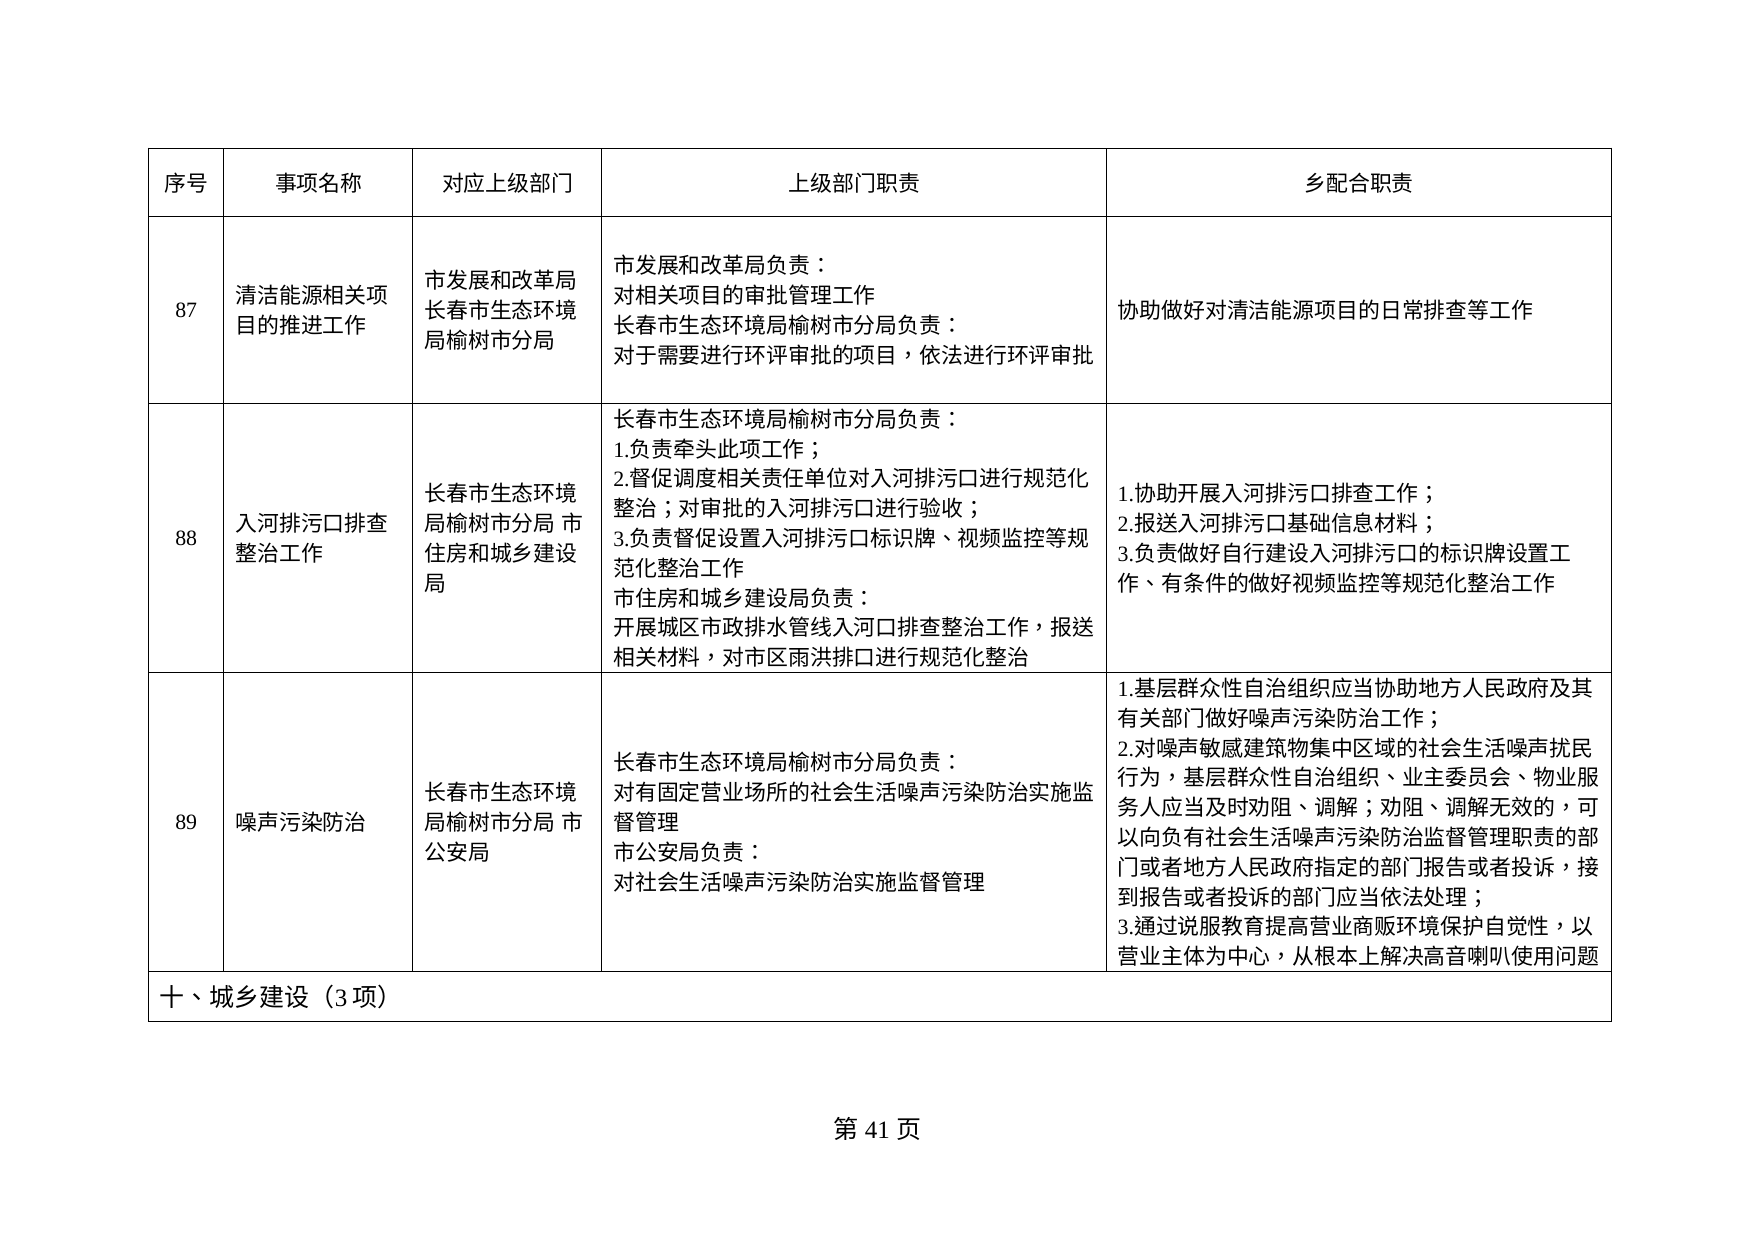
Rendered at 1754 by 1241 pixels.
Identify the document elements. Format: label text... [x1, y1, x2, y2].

table_cell 1.基层群众性自治组织应当协助地方人民政府及其有关部门做好噪声污染防治工作； 2.对噪声敏感建筑物集中区域的社会生活噪声扰民行为，基层群众性自治组织、业主委员会、物业服务人应当及时劝阻、调解；劝阻、调解无效的，可以向负有社会生活噪声污染防治监督管理职责的部门或者地方人民政府指定的部门报告或者投诉，接到报告或者投诉的部门应当依法处理； 3.通过说服教育提高营业商贩环境保护自觉性，以营业主体为中心，从根本上解决高音喇叭使用问题 [1107, 673, 1611, 971]
table_cell 长春市生态环境局榆树市分局负责： 1.负责牵头此项工作； 2.督促调度相关责任单位对入河排污口进行规范化整治；对审批的入河排污口进行验收； 3.负责督促设置入河排污口标识牌、视频监控等规范化整治工作 市住房和城乡建设局负责： 开展城区市政排水管线入河口排查整治工作，报送相关材料，对市区雨洪排口进行规范化整治 [602, 404, 1106, 672]
table_cell 十、城乡建设（3项） [149, 972, 1611, 1021]
table_cell 入河排污口排查整治工作 [224, 404, 412, 672]
table_cell 市发展和改革局 长春市生态环境局榆树市分局 [413, 217, 601, 403]
table_cell 市发展和改革局负责： 对相关项目的审批管理工作 长春市生态环境局榆树市分局负责： 对于需要进行环评审批的项目，依法进行环评审批 [602, 217, 1106, 403]
table_header 上级部门职责 [602, 149, 1106, 216]
table_cell 1.协助开展入河排污口排查工作； 2.报送入河排污口基础信息材料； 3.负责做好自行建设入河排污口的标识牌设置工作、有条件的做好视频监控等规范化整治工作 [1107, 404, 1611, 672]
table_cell 长春市生态环境局榆树市分局负责： 对有固定营业场所的社会生活噪声污染防治实施监督管理 市公安局负责： 对社会生活噪声污染防治实施监督管理 [602, 673, 1106, 971]
table_header 事项名称 [224, 149, 412, 216]
table_cell 清洁能源相关项目的推进工作 [224, 217, 412, 403]
table_cell 88 [149, 404, 223, 672]
table_header 对应上级部门 [413, 149, 601, 216]
table_header 序号 [149, 149, 223, 216]
table_cell 89 [149, 673, 223, 971]
table_cell 噪声污染防治 [224, 673, 412, 971]
table_cell 长春市生态环境局榆树市分局 市住房和城乡建设局 [413, 404, 601, 672]
table_cell 87 [149, 217, 223, 403]
table_cell 长春市生态环境局榆树市分局 市公安局 [413, 673, 601, 971]
table_header 乡配合职责 [1107, 149, 1611, 216]
table_cell 协助做好对清洁能源项目的日常排查等工作 [1107, 217, 1611, 403]
